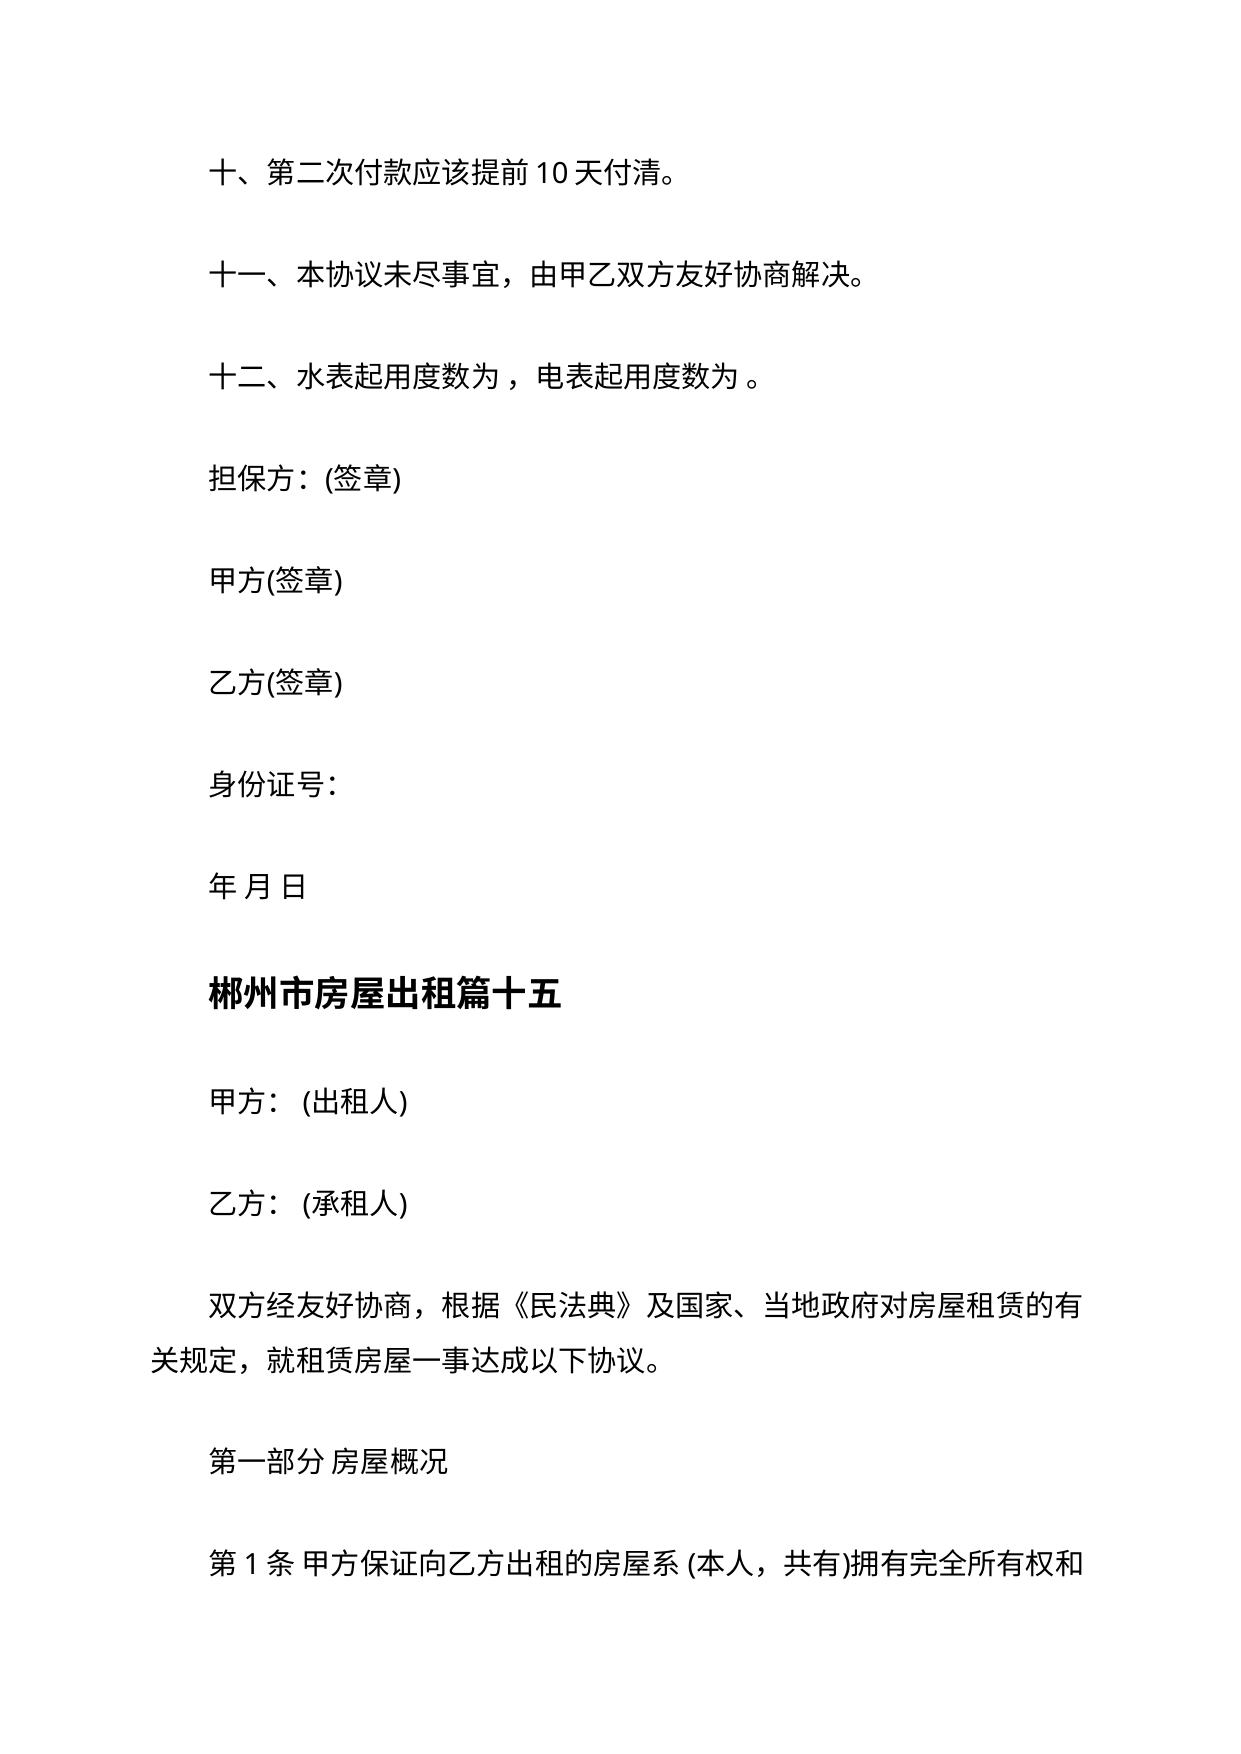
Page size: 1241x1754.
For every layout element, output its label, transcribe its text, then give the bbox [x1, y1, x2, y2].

text 年 月 日 [150, 863, 1090, 906]
text 甲方： (出租人) [150, 1078, 1090, 1121]
text 十、第二次付款应该提前10天付清。 [150, 150, 1090, 192]
text 郴州市房屋出租篇十五 [150, 965, 1090, 1016]
text 第一部分 房屋概况 [150, 1439, 1090, 1481]
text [150, 1541, 1090, 1583]
text 十二、水表起用度数为 ，电表起用度数为 。 [150, 354, 1090, 396]
text 双方经友好协商，根据《民法典》及国家、当地政府对房屋租赁的有关规定，就租赁房屋一事达成以下协议。 [150, 1282, 1090, 1379]
text 身份证号： [150, 761, 1090, 804]
text 乙方： (承租人) [150, 1180, 1090, 1223]
text 担保方：(签章) [150, 456, 1090, 498]
text 甲方(签章) [150, 557, 1090, 600]
text 乙方(签章) [150, 659, 1090, 702]
text 十一、本协议未尽事宜，由甲乙双方友好协商解决。 [150, 252, 1090, 294]
